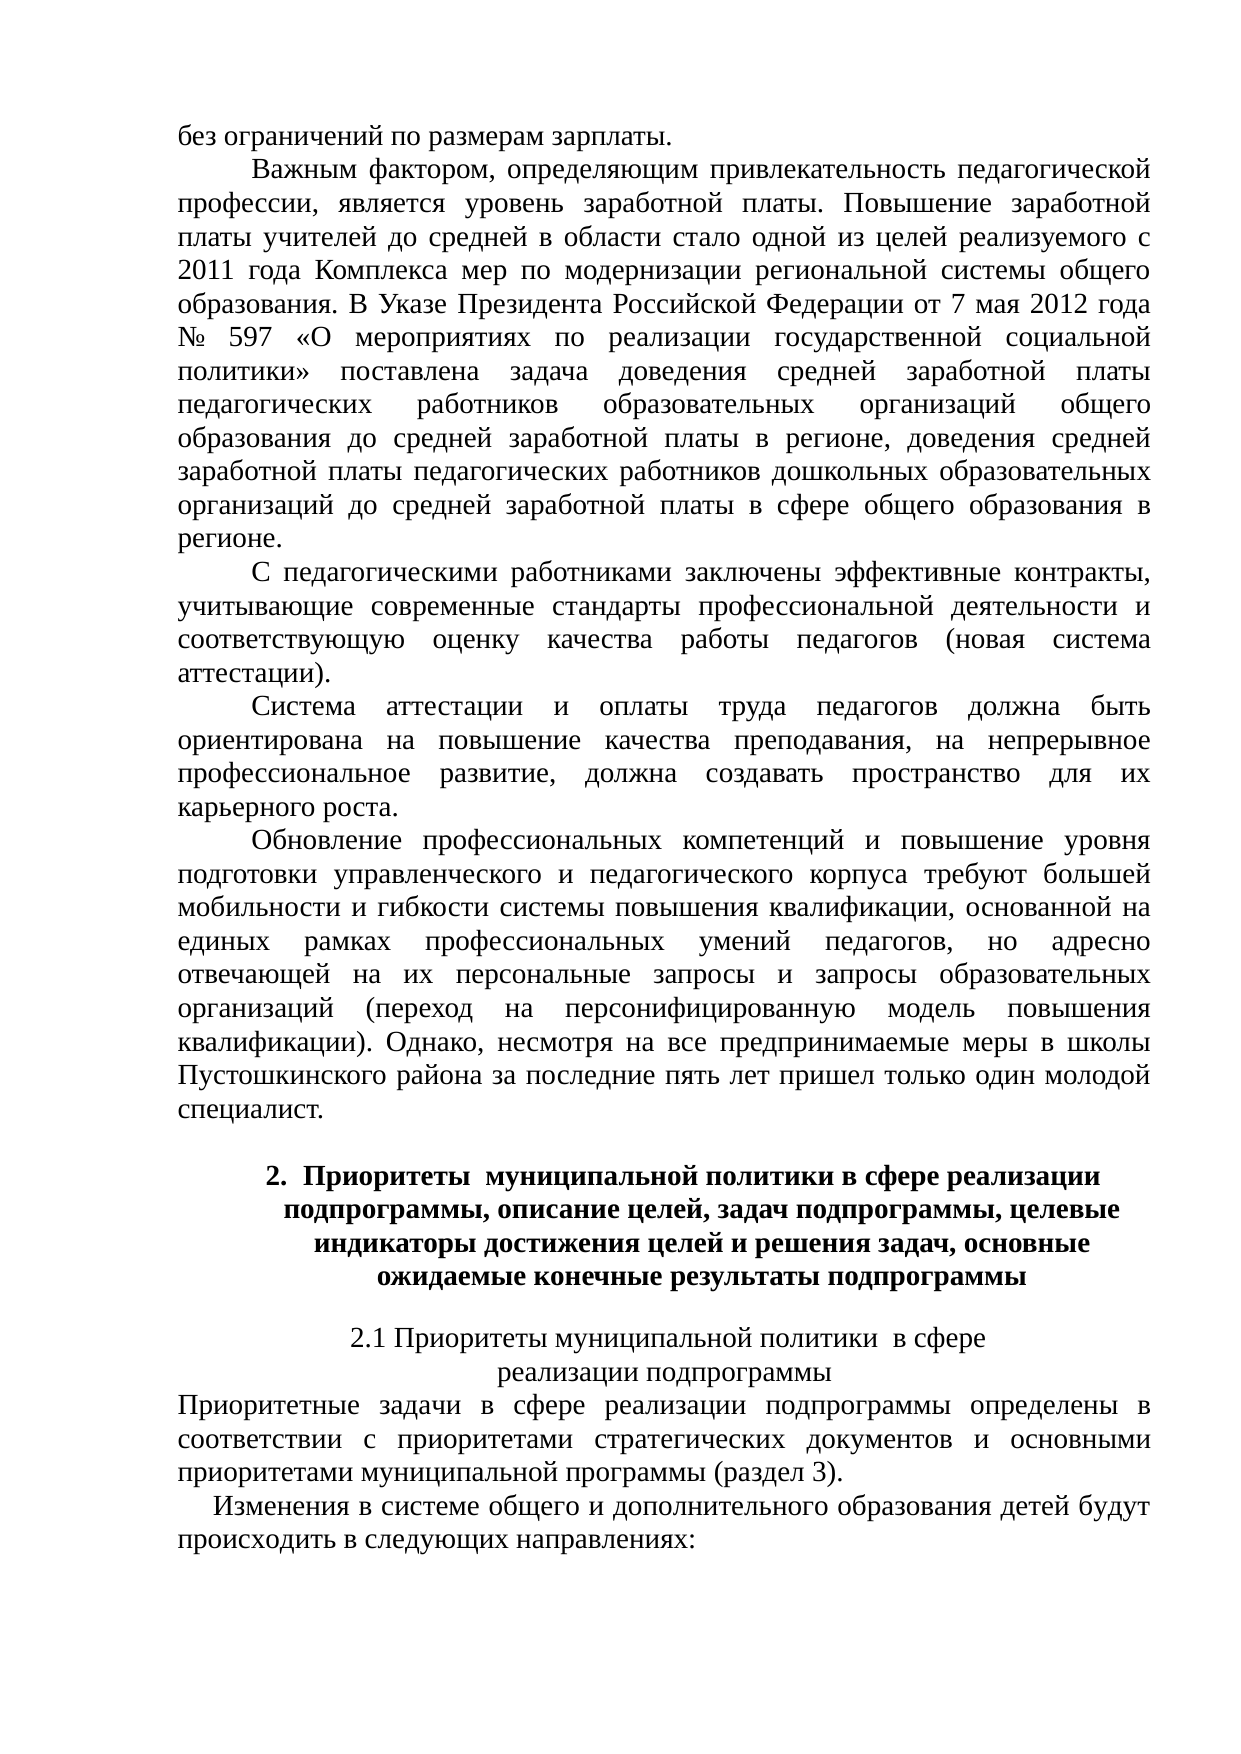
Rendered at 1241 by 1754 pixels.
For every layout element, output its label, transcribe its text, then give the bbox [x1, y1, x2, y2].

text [177, 118, 1152, 152]
text Важным фактором, определяющим привлекательность педагогической профессии, является уровень заработной платы. Повышение заработной платы учителей до средней в области стало одной из целей реализуемого с 2011 года Комплекса мер по модернизации региональной системы общего образования. В Указе Президента Российской Федерации от 7 мая 2012 года № 597 «О мероприятиях по реализации государственной социальной политики» поставлена задача доведения средней заработной платы педагогических работников образовательных организаций общего образования до средней заработной платы в регионе, доведения средней заработной платы педагогических работников дошкольных образовательных организаций до средней заработной платы в сфере общего образования в регионе. [177, 152, 1152, 554]
text 2.1 Приоритеты муниципальной политики в сфере [177, 1320, 1152, 1354]
text Система аттестации и оплаты труда педагогов должна быть ориентирована на повышение качества преподавания, на непрерывное профессиональное развитие, должна создавать пространство для их карьерного роста. [177, 688, 1152, 822]
list Приоритеты муниципальной политики в сфере реализации подпрограммы, описание целей, задач подпрограммы, целевые индикаторы достижения целей и решения задач, основные ожидаемые конечные результаты подпрограммы [215, 1158, 1152, 1292]
text Обновление профессиональных компетенций и повышение уровня подготовки управленческого и педагогического корпуса требуют большей мобильности и гибкости системы повышения квалификации, основанной на единых рамках профессиональных умений педагогов, но адресно отвечающей на их персональные запросы и запросы образовательных организаций (переход на персонифицированную модель повышения квалификации). Однако, несмотря на все предпринимаемые меры в школы Пустошкинского района за последние пять лет пришел только один молодой специалист. [177, 822, 1152, 1124]
text реализации подпрограммы [177, 1354, 1152, 1387]
text Приоритетные задачи в сфере реализации подпрограммы определены в соответствии с приоритетами стратегических документов и основными приоритетами муниципальной программы (раздел 3). [177, 1387, 1152, 1488]
text С педагогическими работниками заключены эффективные контракты, учитывающие современные стандарты профессиональной деятельности и соответствующую оценку качества работы педагогов (новая система аттестации). [177, 554, 1152, 688]
text Изменения в системе общего и дополнительного образования детей будут происходить в следующих направлениях: [177, 1488, 1152, 1555]
